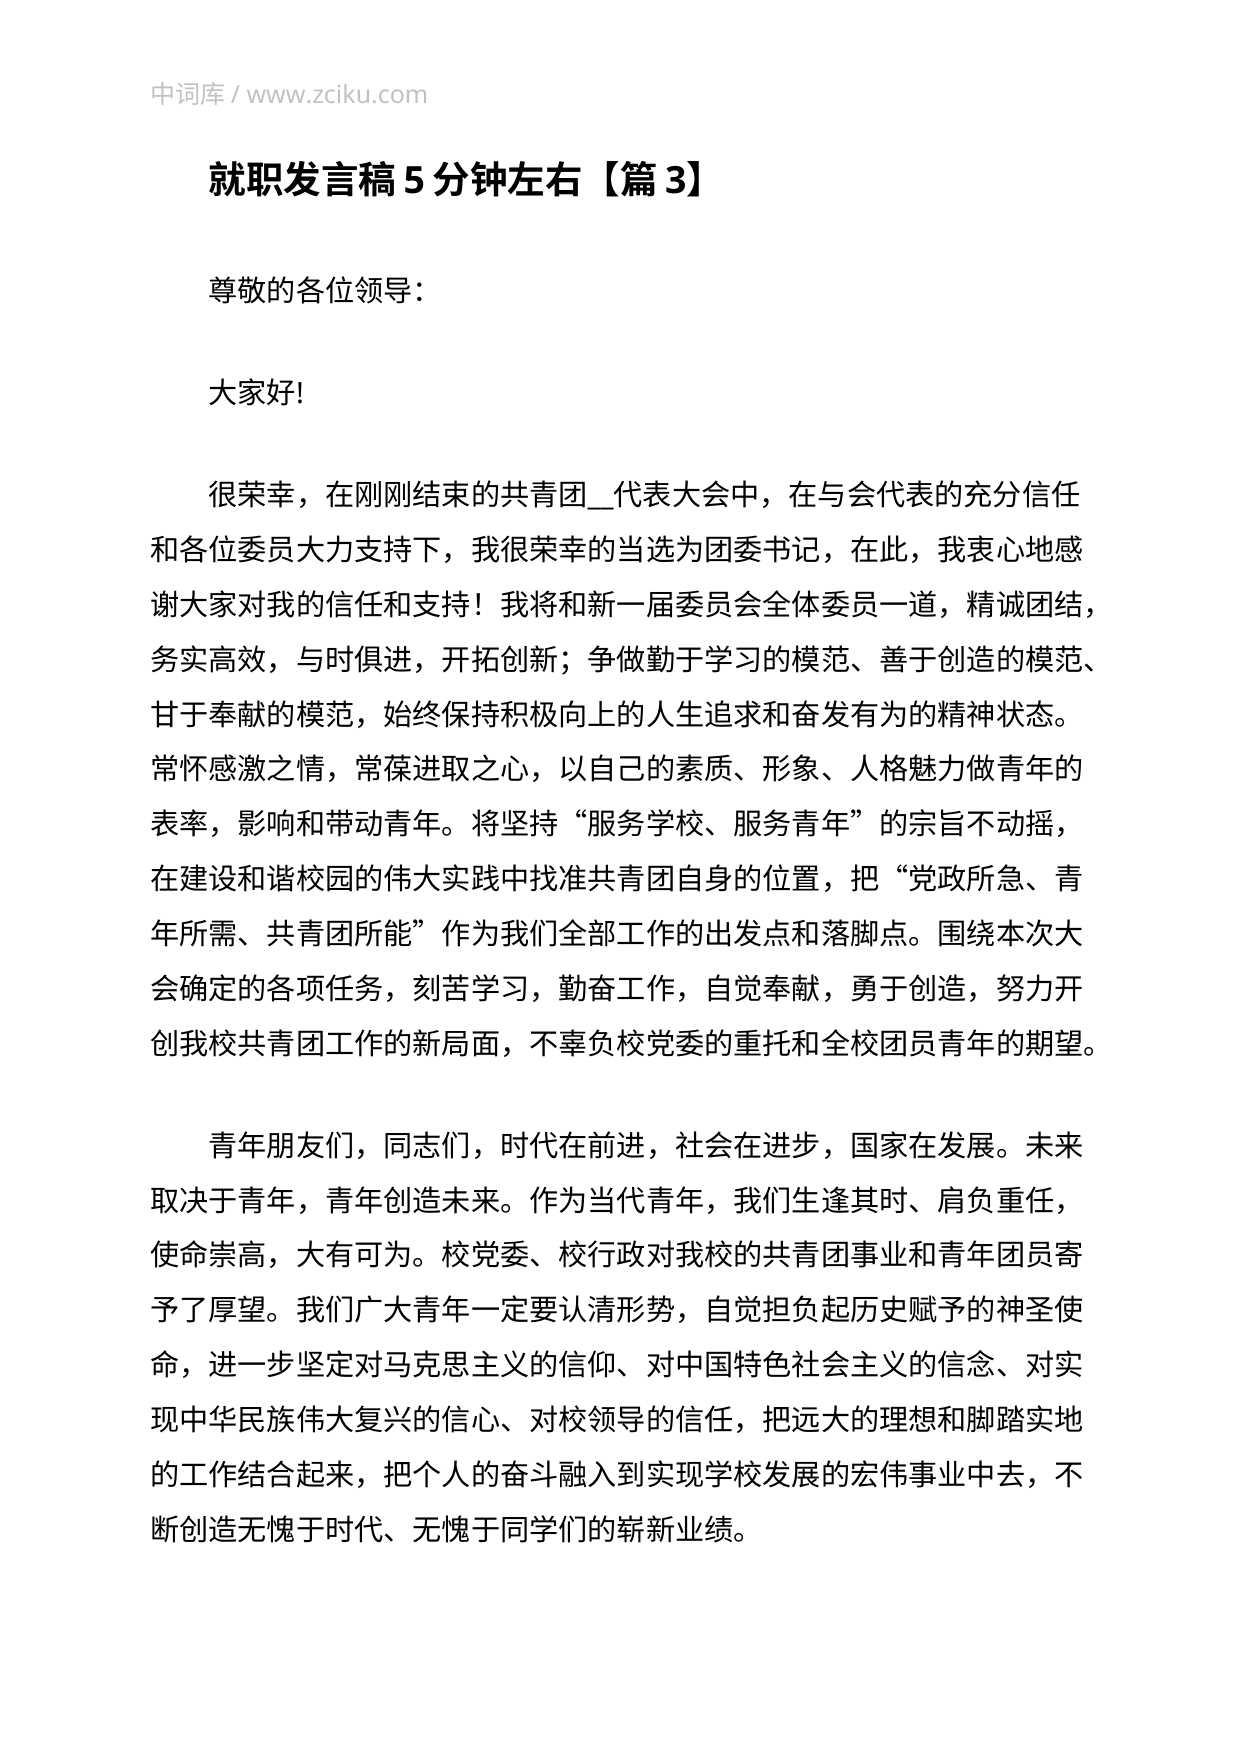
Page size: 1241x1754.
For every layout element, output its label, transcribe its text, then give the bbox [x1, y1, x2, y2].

text 就职发言稿5分钟左右【篇3】 [150, 150, 1090, 204]
text 尊敬的各位领导： [150, 268, 1090, 310]
text 青年朋友们，同志们，时代在前进，社会在进步，国家在发展。未来取决于青年，青年创造未来。作为当代青年，我们生逢其时、肩负重任，使命崇高，大有可为。校党委、校行政对我校的共青团事业和青年团员寄予了厚望。我们广大青年一定要认清形势，自觉担负起历史赋予的神圣使命，进一步坚定对马克思主义的信仰、对中国特色社会主义的信念、对实现中华民族伟大复兴的信心、对校领导的信任，把远大的理想和脚踏实地的工作结合起来，把个人的奋斗融入到实现学校发展的宏伟事业中去，不断创造无愧于时代、无愧于同学们的崭新业绩。 [150, 1122, 1090, 1549]
text 大家好! [150, 369, 1090, 412]
text 很荣幸，在刚刚结束的共青团__代表大会中，在与会代表的充分信任和各位委员大力支持下，我很荣幸的当选为团委书记，在此，我衷心地感谢大家对我的信任和支持！我将和新一届委员会全体委员一道，精诚团结，务实高效，与时俱进，开拓创新；争做勤于学习的模范、善于创造的模范、甘于奉献的模范，始终保持积极向上的人生追求和奋发有为的精神状态。常怀感激之情，常葆进取之心，以自己的素质、形象、人格魅力做青年的表率，影响和带动青年。将坚持“服务学校、服务青年”的宗旨不动摇，在建设和谐校园的伟大实践中找准共青团自身的位置，把“党政所急、青年所需、共青团所能”作为我们全部工作的出发点和落脚点。围绕本次大会确定的各项任务，刻苦学习，勤奋工作，自觉奉献，勇于创造，努力开创我校共青团工作的新局面，不辜负校党委的重托和全校团员青年的期望。 [150, 471, 1090, 1063]
